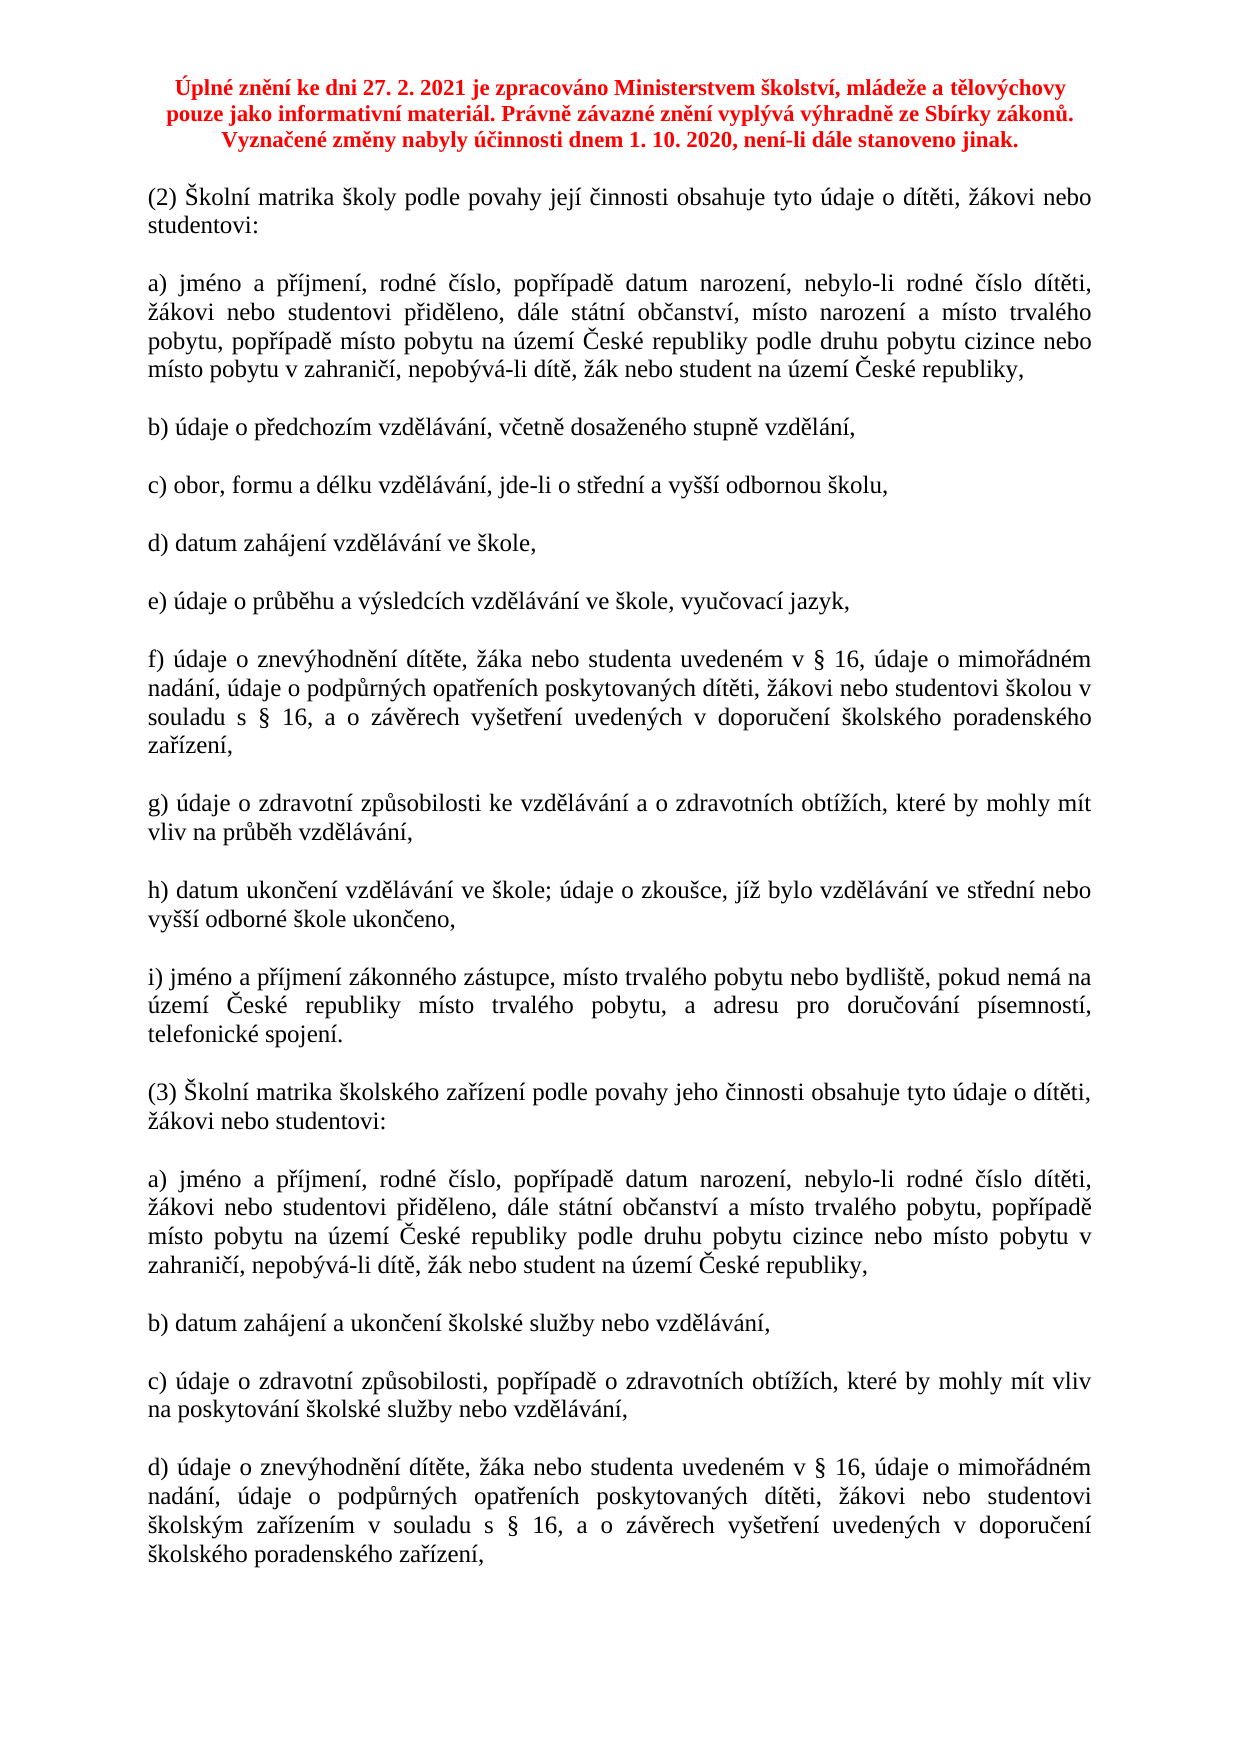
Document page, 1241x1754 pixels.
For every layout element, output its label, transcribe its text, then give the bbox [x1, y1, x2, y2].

text b) údaje o předchozím vzdělávání, včetně dosaženého stupně vzdělání, [148, 412, 1093, 441]
text c) údaje o zdravotní způsobilosti, popřípadě o zdravotních obtížích, které by mohly mít vliv na poskytování školské služby nebo vzdělávání, [148, 1366, 1093, 1423]
text h) datum ukončení vzdělávání ve škole; údaje o zkoušce, jíž bylo vzdělávání ve střední nebo vyšší odborné škole ukončeno, [148, 875, 1093, 932]
text d) datum zahájení vzdělávání ve škole, [148, 528, 1093, 557]
text a) jméno a příjmení, rodné číslo, popřípadě datum narození, nebylo-li rodné číslo dítěti, žákovi nebo studentovi přiděleno, dále státní občanství, místo narození a místo trvalého pobytu, popřípadě místo pobytu na území České republiky podle druhu pobytu cizince nebo místo pobytu v zahraničí, nepobývá-li dítě, žák nebo student na území České republiky, [148, 268, 1093, 383]
text d) údaje o znevýhodnění dítěte, žáka nebo studenta uvedeném v § 16, údaje o mimořádném nadání, údaje o podpůrných opatřeních poskytovaných dítěti, žákovi nebo studentovi školským zařízením v souladu s § 16, a o závěrech vyšetření uvedených v doporučení školského poradenského zařízení, [148, 1452, 1093, 1567]
text (2) Školní matrika školy podle povahy její činnosti obsahuje tyto údaje o dítěti, žákovi nebo studentovi: [148, 182, 1093, 239]
text i) jméno a příjmení zákonného zástupce, místo trvalého pobytu nebo bydliště, pokud nemá na území České republiky místo trvalého pobytu, a adresu pro doručování písemností, telefonické spojení. [148, 962, 1093, 1048]
text e) údaje o průběhu a výsledcích vzdělávání ve škole, vyučovací jazyk, [148, 586, 1093, 615]
text b) datum zahájení a ukončení školské služby nebo vzdělávání, [148, 1308, 1093, 1337]
text a) jméno a příjmení, rodné číslo, popřípadě datum narození, nebylo-li rodné číslo dítěti, žákovi nebo studentovi přiděleno, dále státní občanství a místo trvalého pobytu, popřípadě místo pobytu na území České republiky podle druhu pobytu cizince nebo místo pobytu v zahraničí, nepobývá-li dítě, žák nebo student na území České republiky, [148, 1164, 1093, 1279]
text g) údaje o zdravotní způsobilosti ke vzdělávání a o zdravotních obtížích, které by mohly mít vliv na průběh vzdělávání, [148, 788, 1093, 846]
text (3) Školní matrika školského zařízení podle povahy jeho činnosti obsahuje tyto údaje o dítěti, žákovi nebo studentovi: [148, 1077, 1093, 1134]
text f) údaje o znevýhodnění dítěte, žáka nebo studenta uvedeném v § 16, údaje o mimořádném nadání, údaje o podpůrných opatřeních poskytovaných dítěti, žákovi nebo studentovi školou v souladu s § 16, a o závěrech vyšetření uvedených v doporučení školského poradenského zařízení, [148, 644, 1093, 759]
text c) obor, formu a délku vzdělávání, jde-li o střední a vyšší odbornou školu, [148, 470, 1093, 499]
